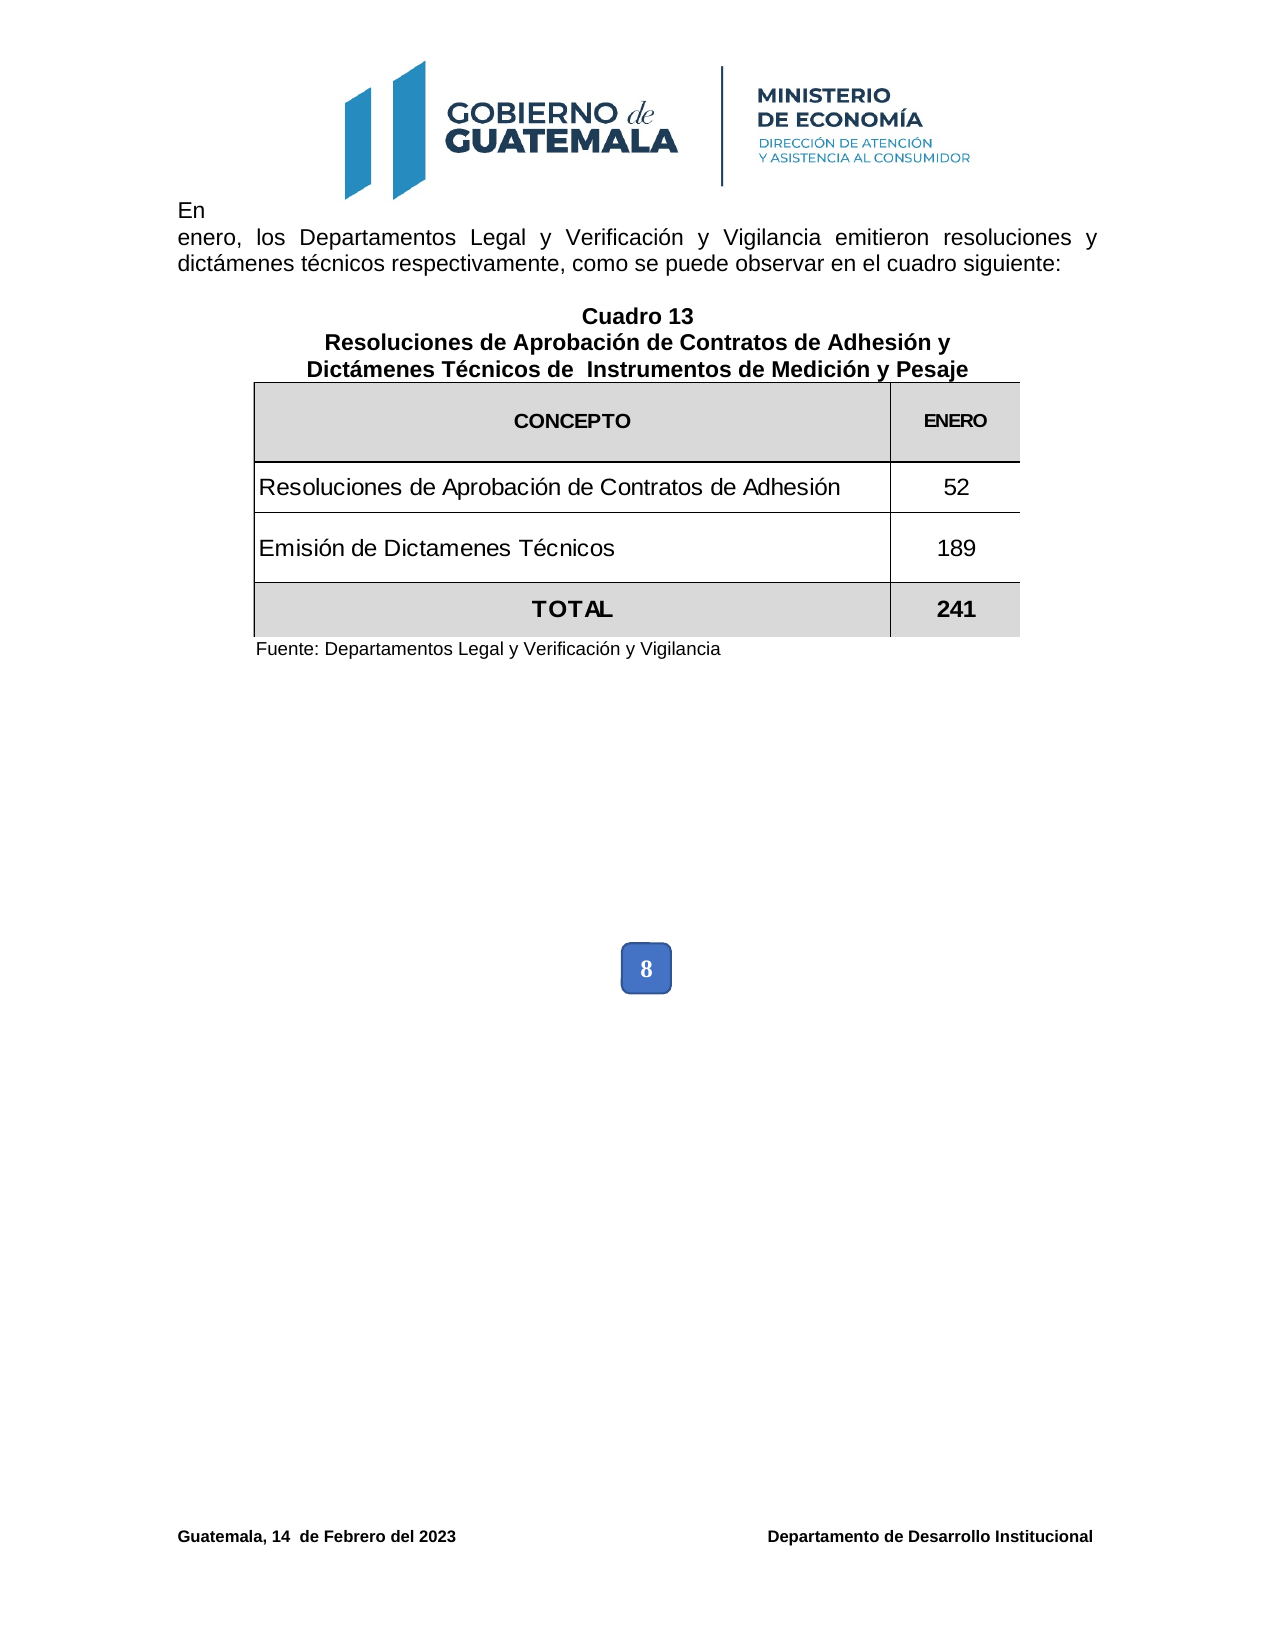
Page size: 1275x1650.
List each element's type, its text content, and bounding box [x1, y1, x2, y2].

text Fuente: Departamentos Legal y Verificación y Vigilancia [177, 638, 1098, 660]
text En enero, los Departamentos Legal y Verificación y Vigilancia emitieron resoluciones y dictámenes técnicos respectivamente, como se puede observar en el cuadro siguiente: [177, 197, 1098, 276]
text Resoluciones de Aprobación de Contratos de Adhesión y [177, 329, 1098, 356]
text Cuadro 13 [177, 303, 1098, 329]
text Dictámenes Técnicos de Instrumentos de Medición y Pesaje [177, 356, 1098, 382]
picture [273, 18, 1015, 197]
